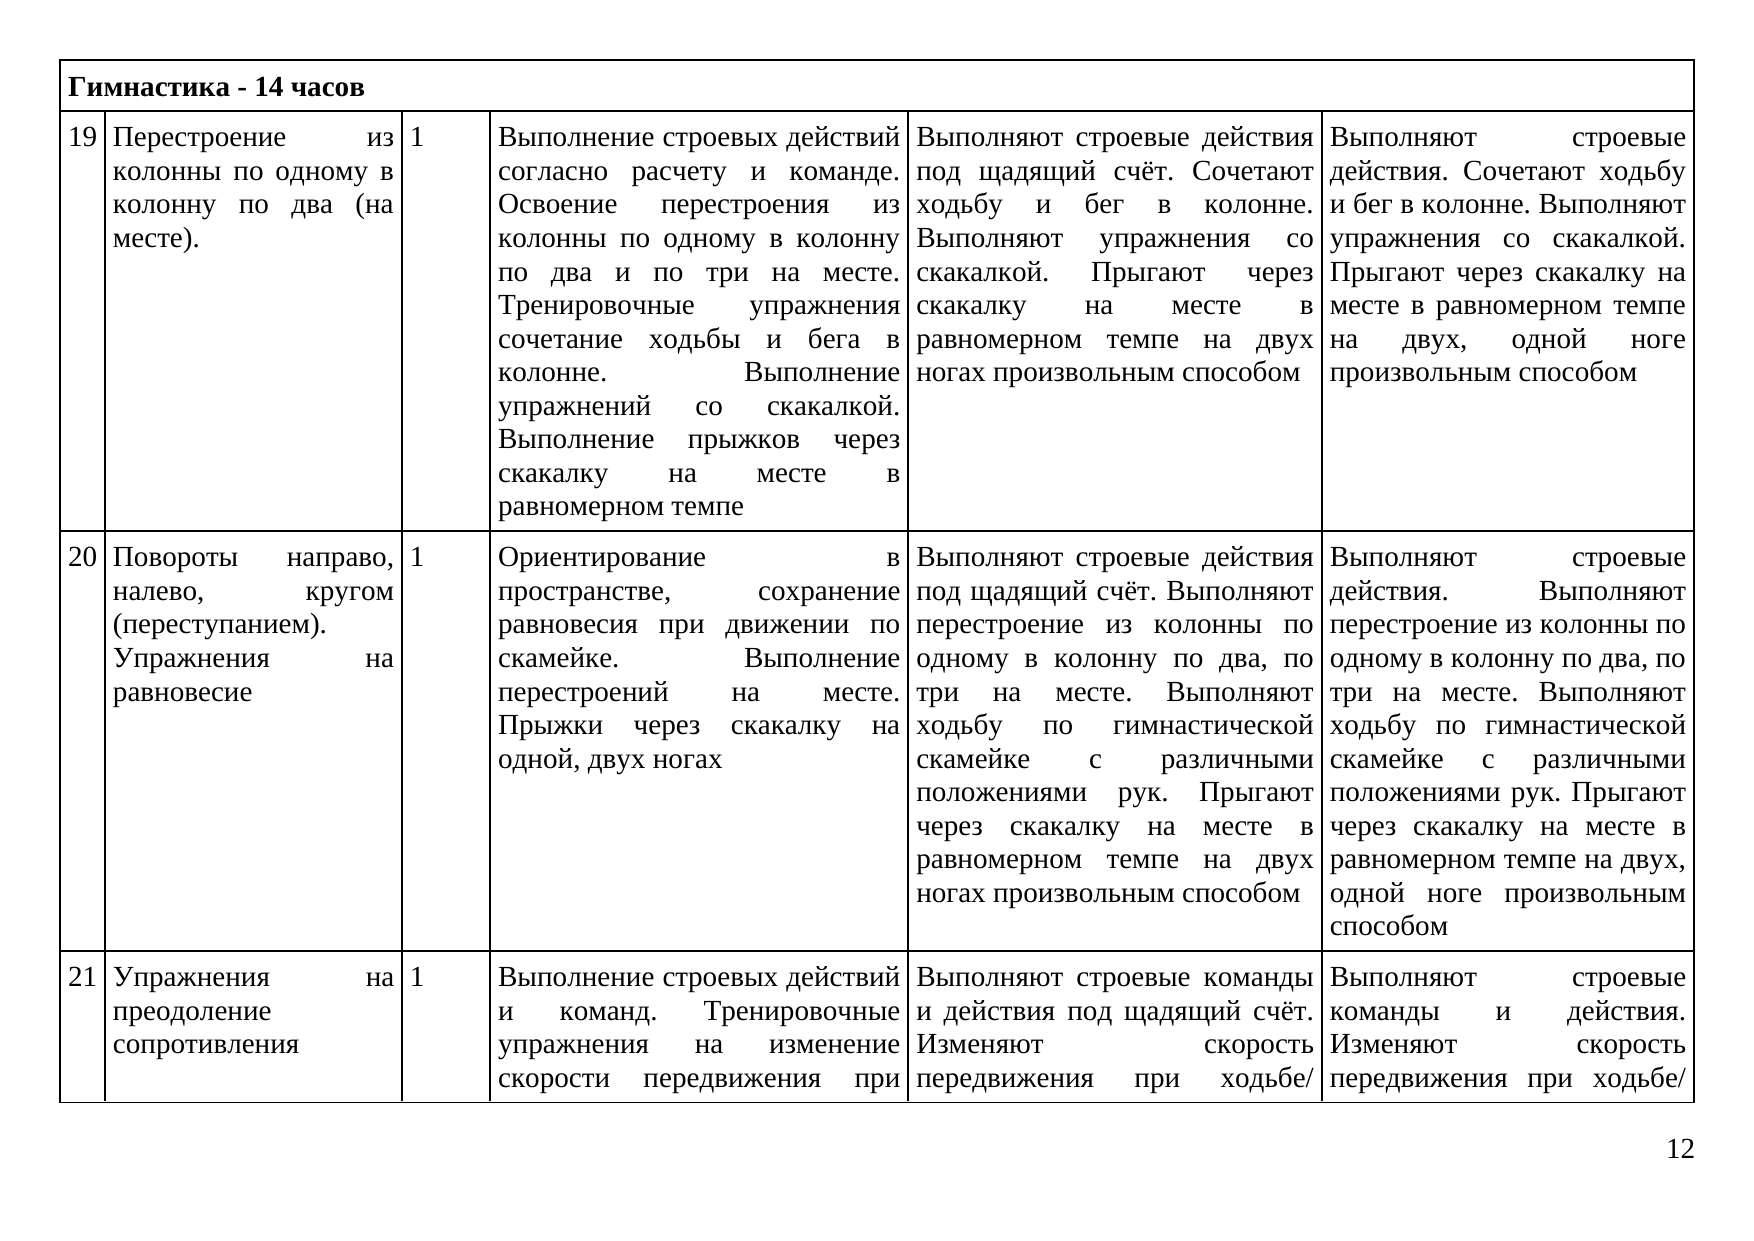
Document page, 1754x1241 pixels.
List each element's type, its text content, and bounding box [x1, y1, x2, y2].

table_cell Выполняют строевые действия под щадящий счёт. Выполняют перестроение из колонны по одному в колонну по два, по три на месте. Выполняют ходьбу по гимнастической скамейке с различными положениями рук. Прыгают через скакалку на месте в равномерном темпе на двух ногах произвольным способом [909, 532, 1321, 950]
table_cell 19 [61, 112, 104, 530]
table_cell Выполняют строевые действия. Выполняют перестроение из колонны по одному в колонну по два, по три на месте. Выполняют ходьбу по гимнастической скамейке с различными положениями рук. Прыгают через скакалку на месте в равномерном темпе на двух, одной ноге произвольным способом [1323, 532, 1693, 950]
table_cell Выполняют строевые действия. Сочетают ходьбу и бег в колонне. Выполняют упражнения со скакалкой. Прыгают через скакалку на месте в равномерном темпе на двух, одной ноге произвольным способом [1323, 112, 1693, 530]
table_cell Выполнение строевых действий согласно расчету и команде. Освоение перестроения из колонны по одному в колонну по два и по три на месте. Тренировочные упражнения сочетание ходьбы и бега в колонне. Выполнение упражнений со скакалкой. Выполнение прыжков через скакалку на месте в равномерном темпе [491, 112, 907, 530]
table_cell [491, 952, 907, 1101]
table_cell Повороты направо, налево, кругом (переступанием). Упражнения на равновесие [106, 532, 401, 950]
table_cell 21 [61, 952, 104, 1101]
table_cell 1 [403, 532, 489, 950]
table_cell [1323, 952, 1693, 1101]
table_cell 1 [403, 112, 489, 530]
table_cell Гимнастика - 14 часов [61, 61, 1693, 110]
table_cell 1 [403, 952, 489, 1101]
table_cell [106, 952, 401, 1101]
table_cell Перестроение из колонны по одному в колонну по два (на месте). [106, 112, 401, 530]
table_cell Выполняют строевые действия под щадящий счёт. Сочетают ходьбу и бег в колонне. Выполняют упражнения со скакалкой. Прыгают через скакалку на месте в равномерном темпе на двух ногах произвольным способом [909, 112, 1321, 530]
table_cell Ориентирование в пространстве, сохранение равновесия при движении по скамейке. Выполнение перестроений на месте. Прыжки через скакалку на одной, двух ногах [491, 532, 907, 950]
table_cell 20 [61, 532, 104, 950]
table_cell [909, 952, 1321, 1101]
